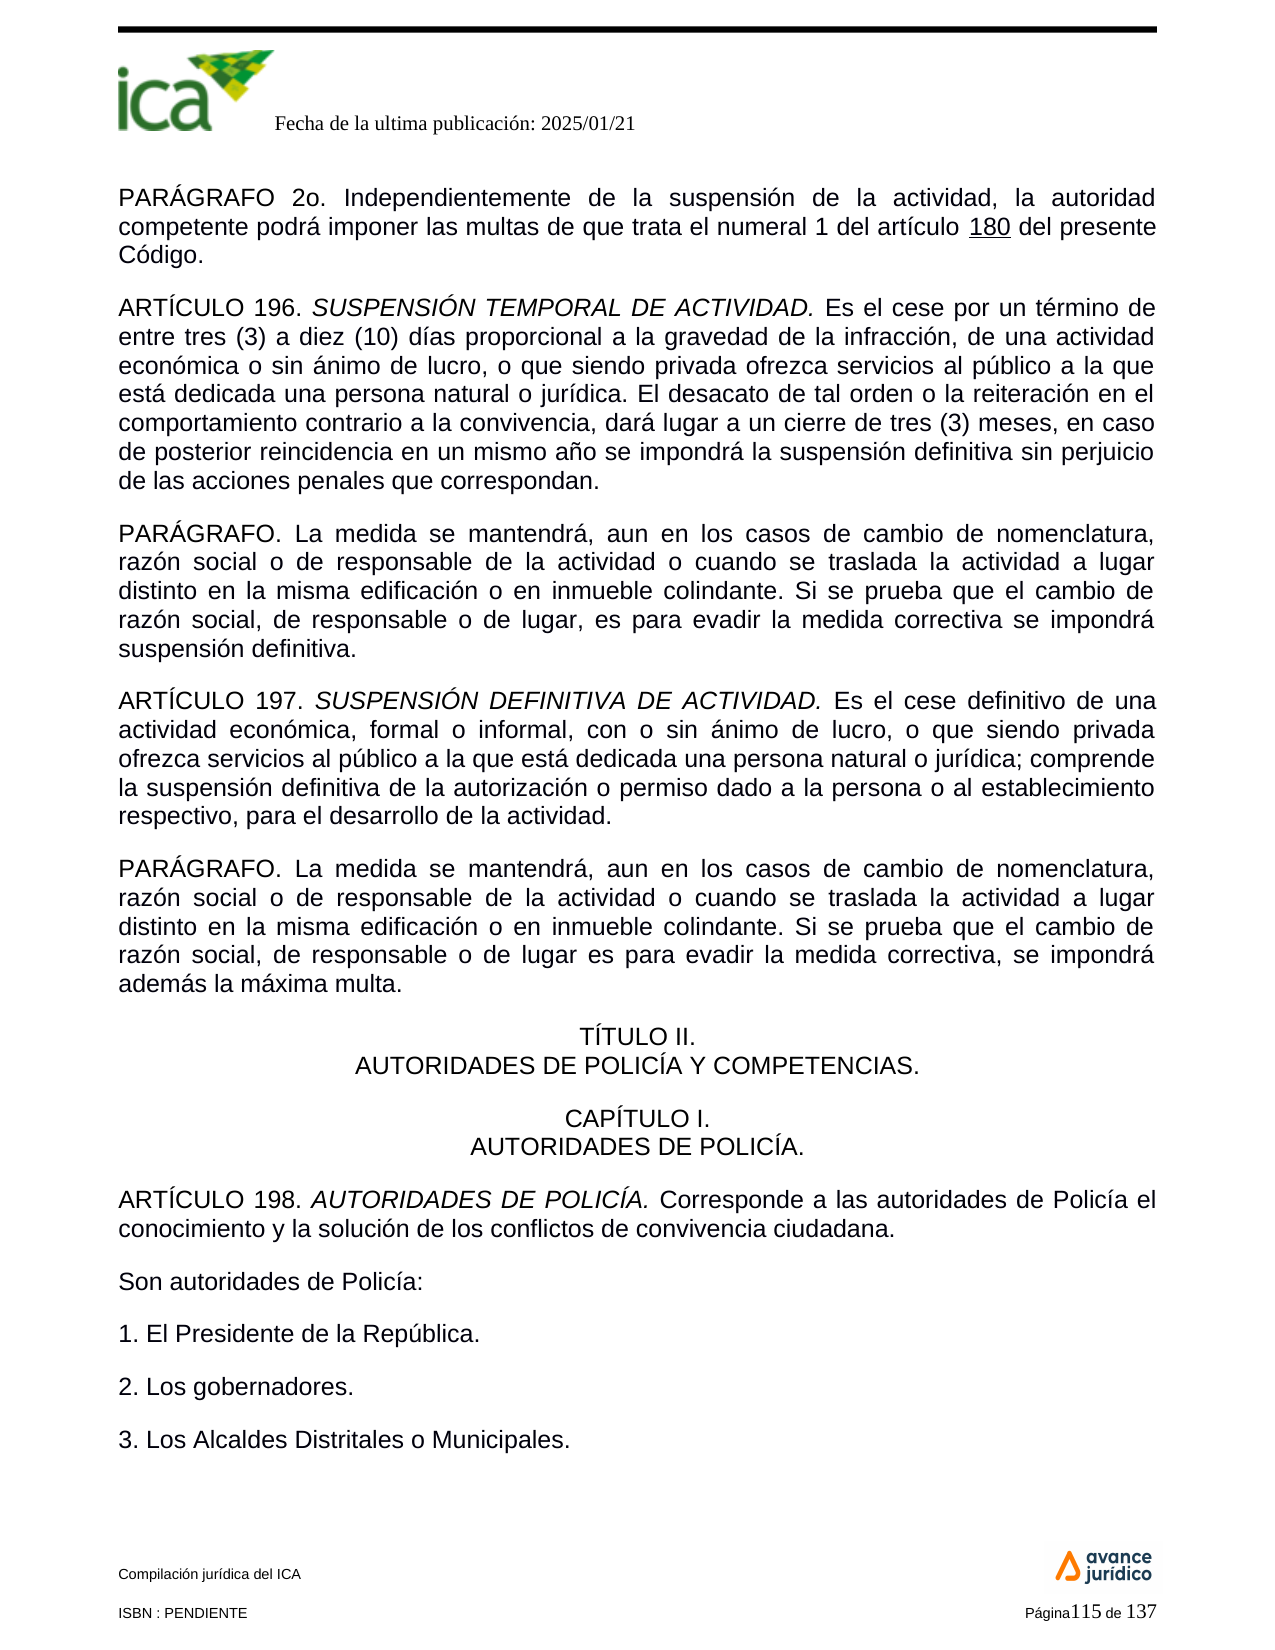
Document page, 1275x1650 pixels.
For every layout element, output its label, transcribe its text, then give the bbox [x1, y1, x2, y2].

text &$ARTÍCULO 198. AUTORIDADES DE POLICÍA. Corresponde a las autoridades de Policía el conocimiento y la solución de los conflictos de convivencia ciudadana. [118, 1185, 1157, 1243]
text PARÁGRAFO 2o. Independientemente de la suspensión de la actividad, la autoridad competente podrá imponer las multas de que trata el numeral 1 del artículo 180 del presente Código. [118, 183, 1157, 269]
text AUTORIDADES DE POLICÍA Y COMPETENCIAS. [118, 1051, 1157, 1079]
text &$ARTÍCULO 196. SUSPENSIÓN TEMPORAL DE ACTIVIDAD. Es el cese por un término de entre tres (3) a diez (10) días proporcional a la gravedad de la infracción, de una actividad económica o sin ánimo de lucro, o que siendo privada ofrezca servicios al público a la que está dedicada una persona natural o jurídica. El desacato de tal orden o la reiteración en el comportamiento contrario a la convivencia, dará lugar a un cierre de tres (3) meses, en caso de posterior reincidencia en un mismo año se impondrá la suspensión definitiva sin perjuicio de las acciones penales que correspondan. [118, 293, 1157, 494]
text PARÁGRAFO. La medida se mantendrá, aun en los casos de cambio de nomenclatura, razón social o de responsable de la actividad o cuando se traslada la actividad a lugar distinto en la misma edificación o en inmueble colindante. Si se prueba que el cambio de razón social, de responsable o de lugar, es para evadir la medida correctiva se impondrá suspensión definitiva. [118, 518, 1157, 662]
text &$CAPÍTULO I. [118, 1103, 1157, 1132]
text 1. El Presidente de la República. [118, 1319, 1157, 1348]
text 3. Los Alcaldes Distritales o Municipales. [118, 1425, 1157, 1454]
text &$ARTÍCULO 197. SUSPENSIÓN DEFINITIVA DE ACTIVIDAD. Es el cese definitivo de una actividad económica, formal o informal, con o sin ánimo de lucro, o que siendo privada ofrezca servicios al público a la que está dedicada una persona natural o jurídica; comprende la suspensión definitiva de la autorización o permiso dado a la persona o al establecimiento respectivo, para el desarrollo de la actividad. [118, 686, 1157, 830]
text 2. Los gobernadores. [118, 1372, 1157, 1401]
text PARÁGRAFO. La medida se mantendrá, aun en los casos de cambio de nomenclatura, razón social o de responsable de la actividad o cuando se traslada la actividad a lugar distinto en la misma edificación o en inmueble colindante. Si se prueba que el cambio de razón social, de responsable o de lugar es para evadir la medida correctiva, se impondrá además la máxima multa. [118, 854, 1157, 998]
text Son autoridades de Policía: [118, 1267, 1157, 1295]
text &$TÍTULO II. [118, 1022, 1157, 1051]
text AUTORIDADES DE POLICÍA. [118, 1132, 1157, 1161]
